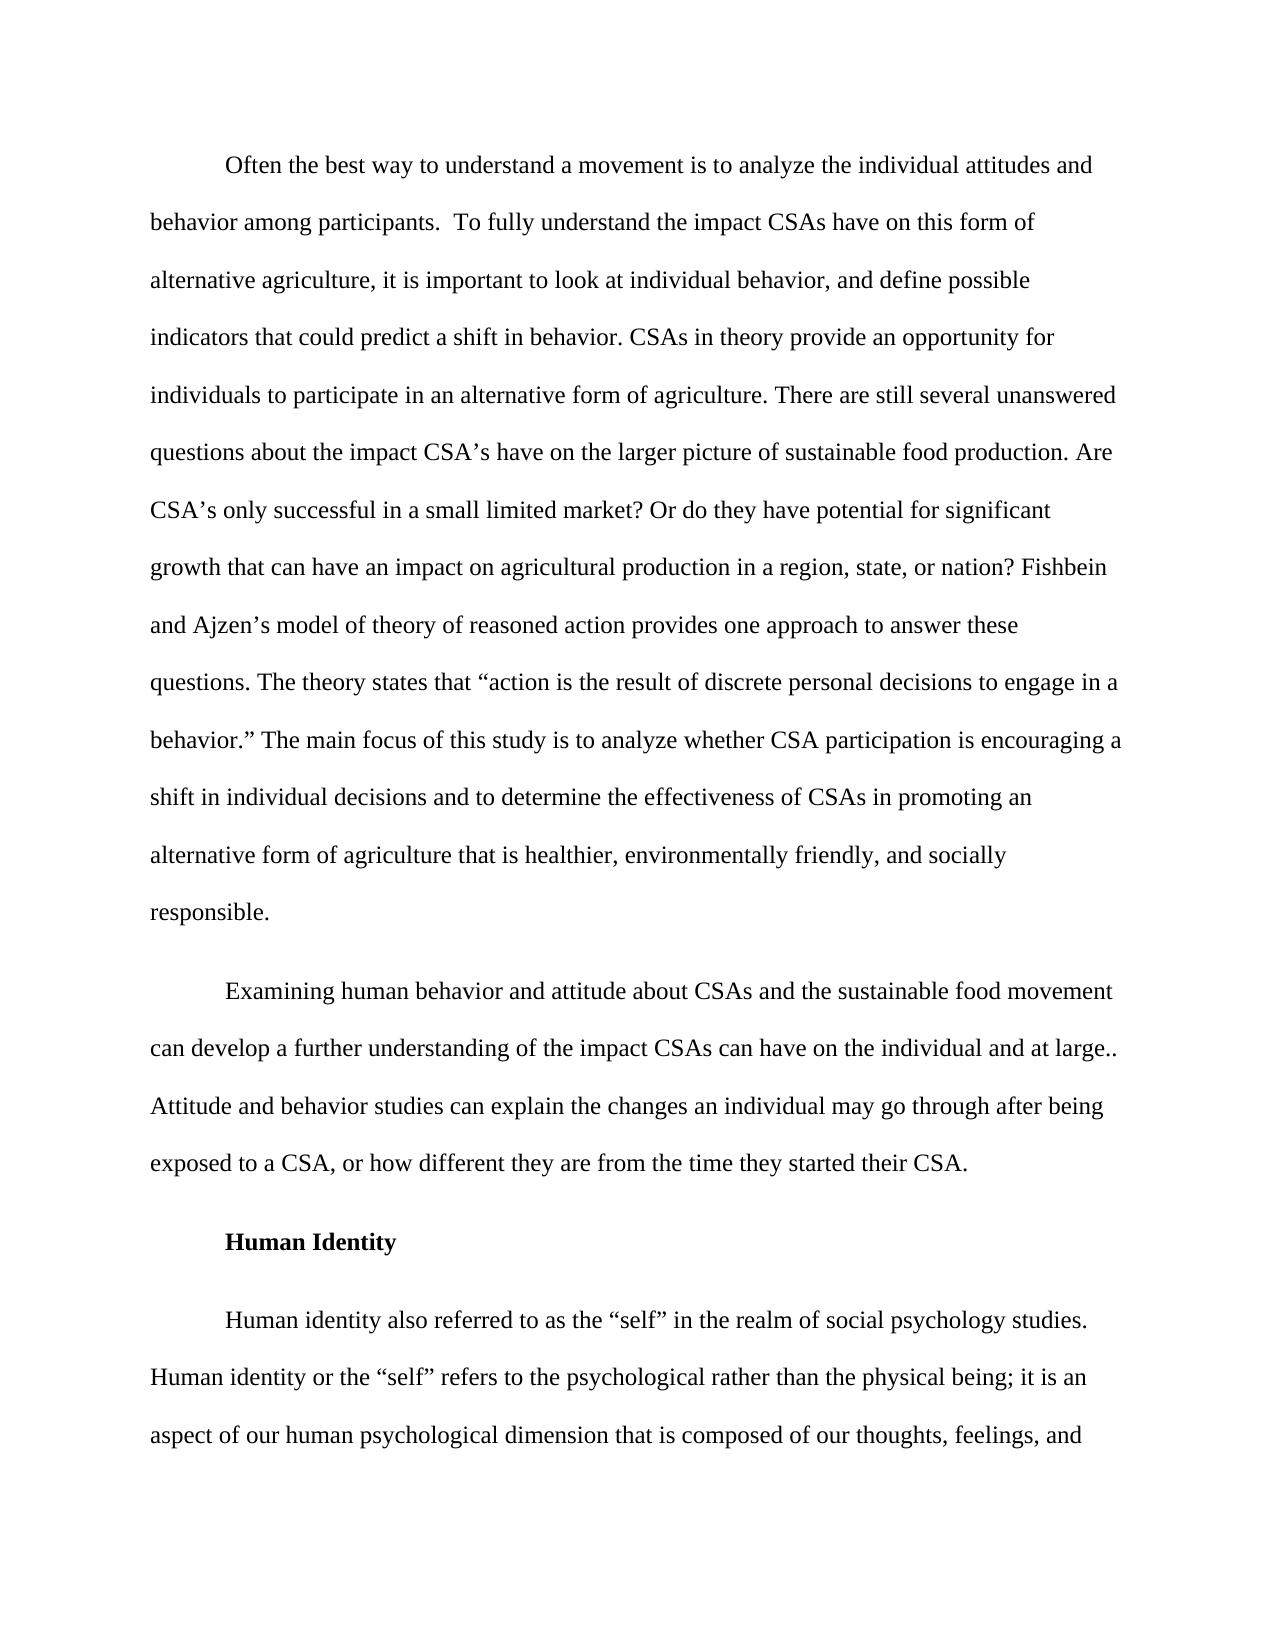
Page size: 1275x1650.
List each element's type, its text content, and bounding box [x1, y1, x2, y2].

text Often the best way to understand a movement is to analyze the individual attitudes and behavior among participants. To fully understand the impact CSAs have on this form of alternative agriculture, it is important to look at individual behavior, and define possible indicators that could predict a shift in behavior. CSAs in theory provide an opportunity for individuals to participate in an alternative form of agriculture. There are still several unanswered questions about the impact CSA’s have on the larger picture of sustainable food production. Are CSA’s only successful in a small limited market? Or do they have potential for significant growth that can have an impact on agricultural production in a region, state, or nation? Fishbein and Ajzen’s model of theory of reasoned action provides one approach to answer these questions. The theory states that “action is the result of discrete personal decisions to engage in a behavior.” The main focus of this study is to analyze whether CSA participation is encouraging a shift in individual decisions and to determine the effectiveness of CSAs in promoting an alternative form of agriculture that is healthier, environmentally friendly, and socially responsible. [150, 150, 1125, 926]
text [150, 1305, 1125, 1449]
text Examining human behavior and attitude about CSAs and the sustainable food movement can develop a further understanding of the impact CSAs can have on the individual and at large.. Attitude and behavior studies can explain the changes an individual may go through after being exposed to a CSA, or how different they are from the time they started their CSA. [150, 976, 1125, 1177]
text Human Identity [150, 1227, 1125, 1255]
